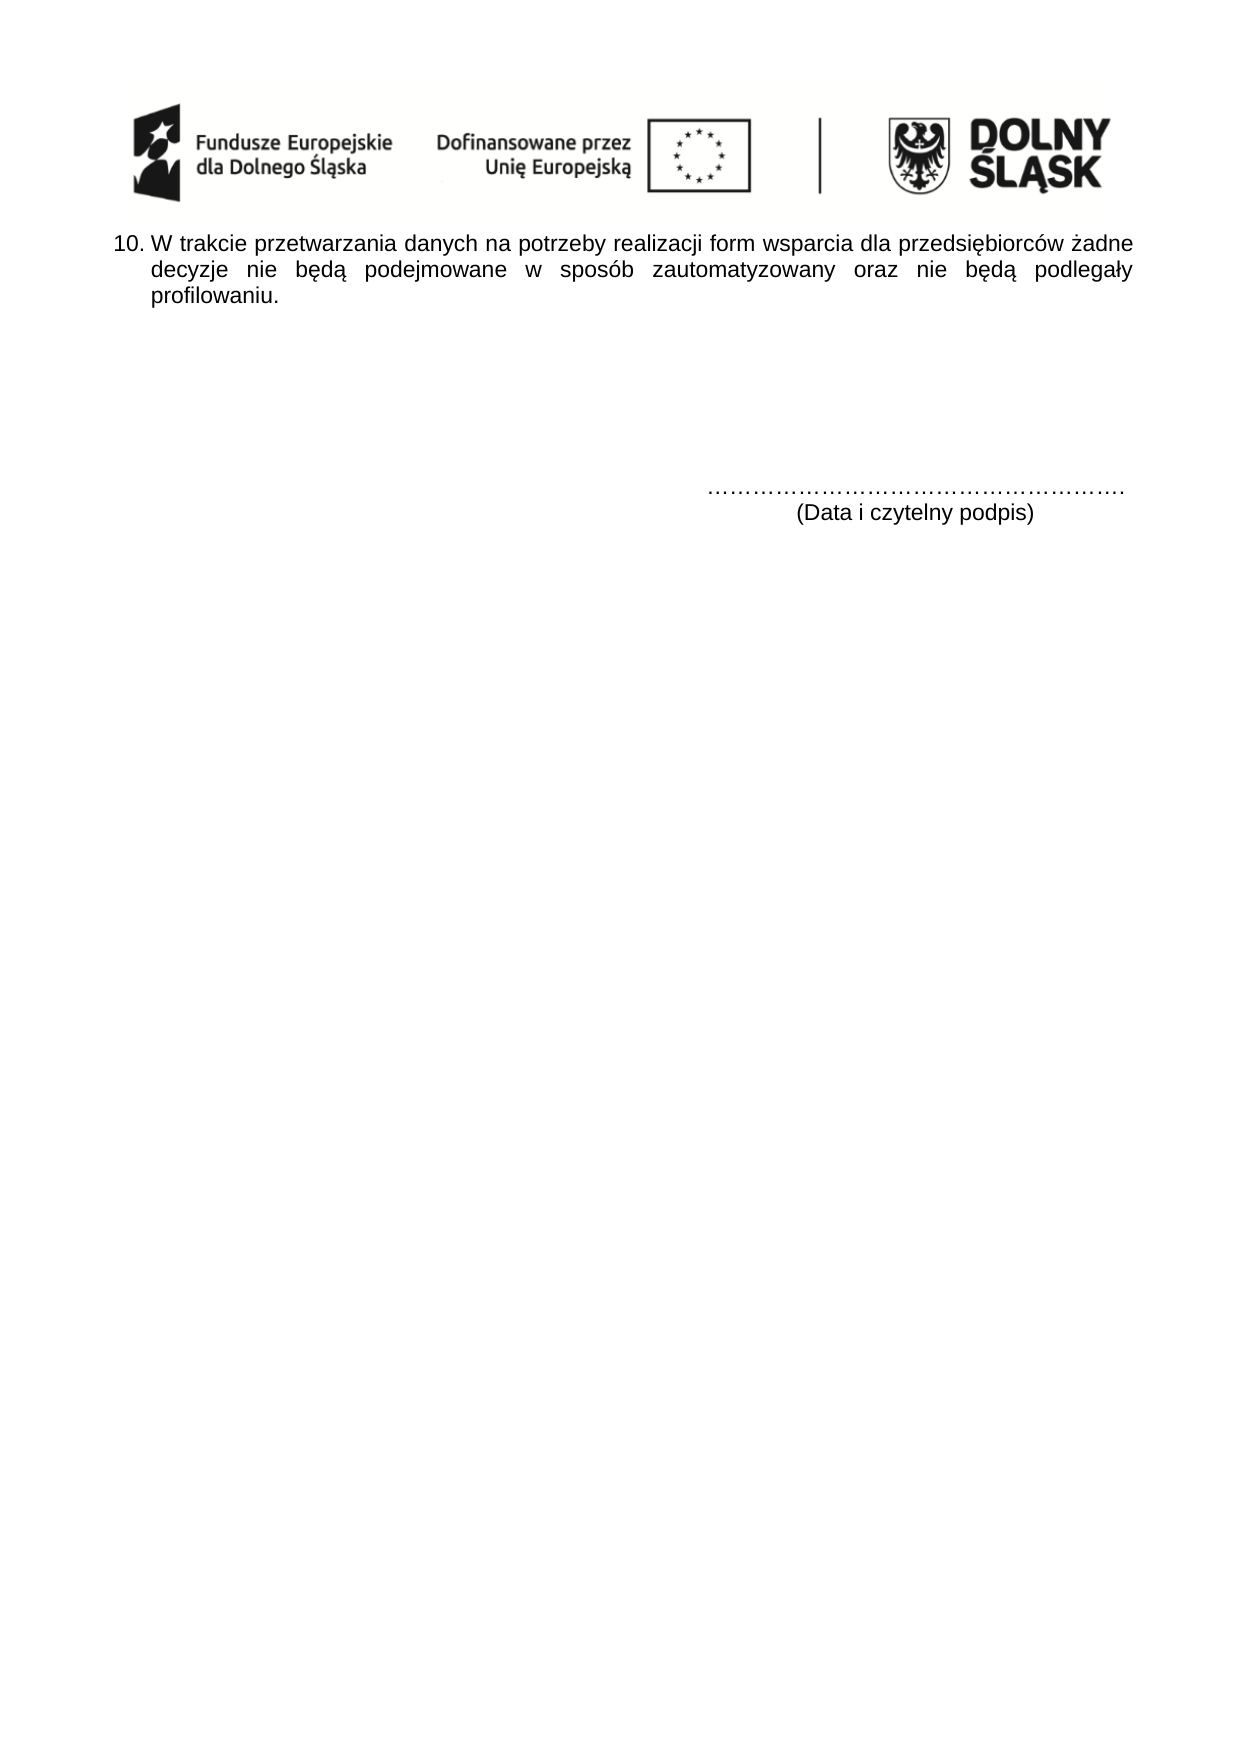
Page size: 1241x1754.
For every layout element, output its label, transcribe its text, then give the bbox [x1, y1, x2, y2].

text ………………………………………………. (Data i czytelny podpis) [697, 473, 1134, 525]
list W trakcie przetwarzania danych na potrzeby realizacji form wsparcia dla przedsiębiorców żadne decyzje nie będą podejmowane w sposób zautomatyzowany oraz nie będą podlegały profilowaniu. [113, 230, 1134, 309]
picture [106, 87, 1134, 222]
